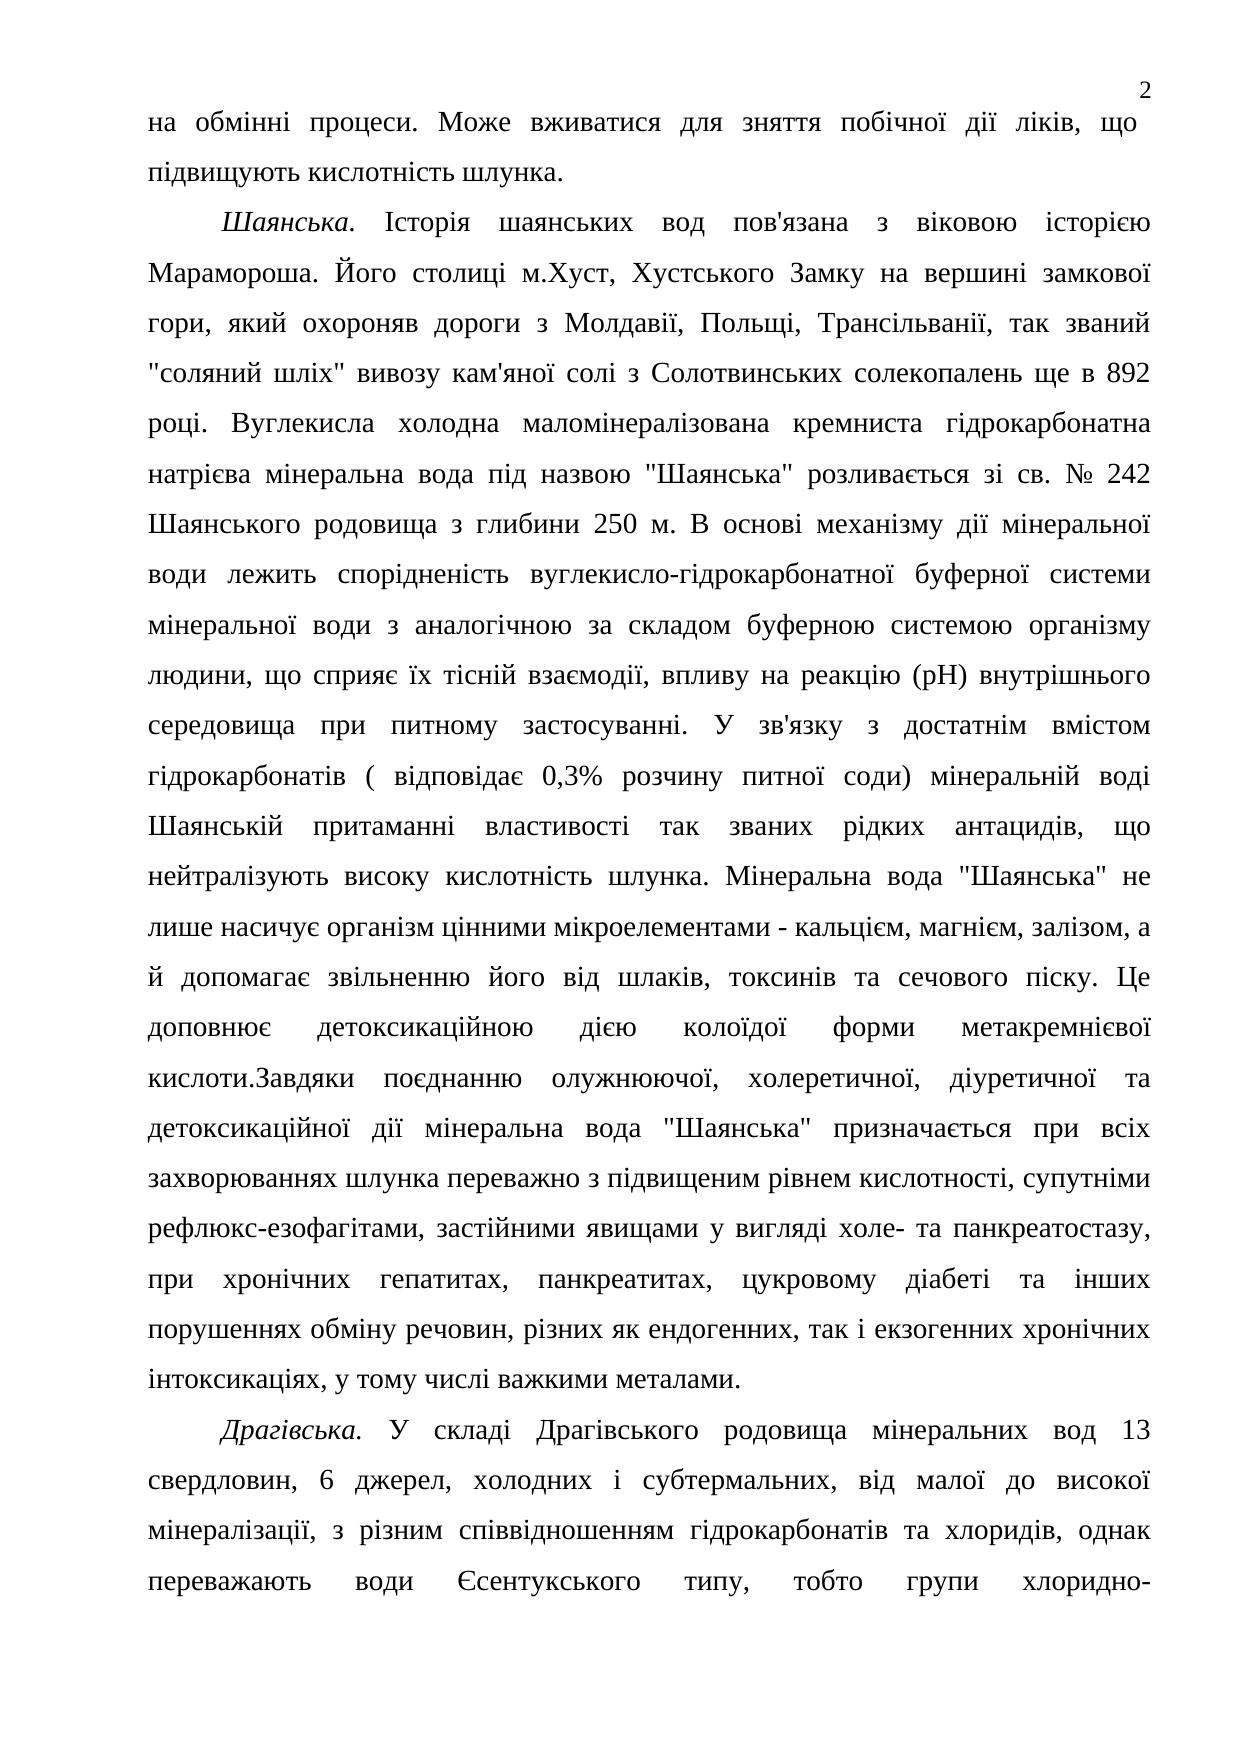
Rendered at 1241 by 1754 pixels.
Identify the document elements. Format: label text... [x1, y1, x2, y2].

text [148, 1412, 1152, 1596]
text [148, 104, 1152, 188]
text Шаянська. Історія шаянських вод пов'язана з віковою історією Марамороша. Його столиці м.Хуст, Хустського Замку на вершині замкової гори, який охороняв дороги з Молдавії, Польщі, Трансільванії, так званий "соляний шліх" вивозу кам'яної солі з Солотвинських солекопалень ще в 892 році. Вуглекисла холодна маломінералізована кремниста гідрокарбонатна натрієва мінеральна вода під назвою "Шаянська" розливається зі св. № 242 Шаянського родовища з глибини 250 м. В основі механізму дії мінеральної води лежить спорідненість вуглекисло-гідрокарбонатної буферної системи мінеральної води з аналогічною за складом буферною системою організму людини, що сприяє їх тісній взаємодії, впливу на реакцію (рН) внутрішнього середовища при питному застосуванні. У зв'язку з достатнім вмістом гідрокарбонатів ( відповідає 0,3% розчину питної соди) мінеральній воді Шаянській притаманні властивості так званих рідких антацидів, що нейтралізують високу кислотність шлунка. Мінеральна вода "Шаянська" не лише насичує організм цінними мікроелементами - кальцієм, магнієм, залізом, а й допомагає звільненню його від шлаків, токсинів та сечового піску. Це доповнює детоксикаційною дією колоїдої форми метакремнієвої кислоти.Завдяки поєднанню олужнюючої, холеретичної, діуретичної та детоксикаційної дії мінеральна вода "Шаянська" призначається при всіх захворюваннях шлунка переважно з підвищеним рівнем кислотності, супутніми рефлюкс-езофагітами, застійними явищами у вигляді холе- та панкреатостазу, при хронічних гепатитах, панкреатитах, цукровому діабеті та інших порушеннях обміну речовин, різних як ендогенних, так і екзогенних хронічних інтоксикаціях, у тому числі важкими металами. [148, 204, 1152, 1395]
